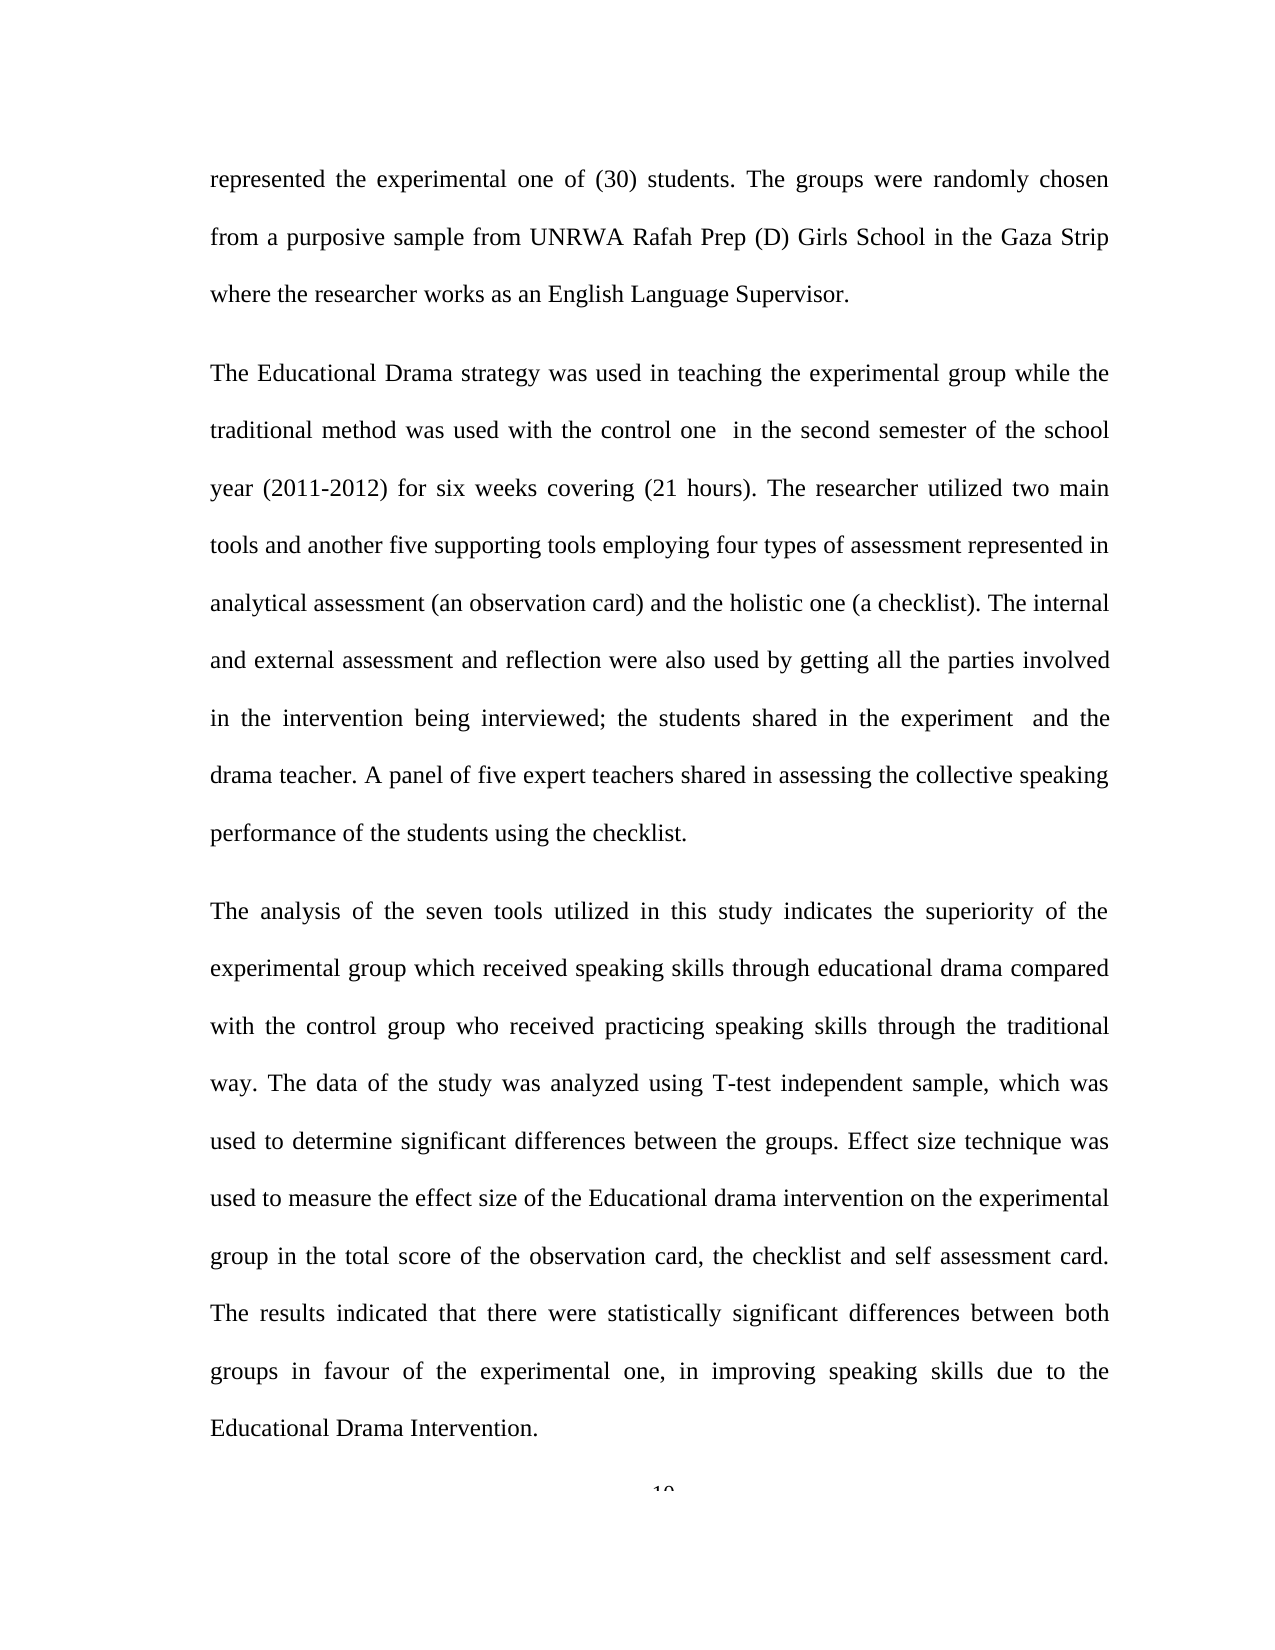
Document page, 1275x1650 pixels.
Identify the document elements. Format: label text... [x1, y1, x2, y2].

text The Educational Drama strategy was used in teaching the experimental group while the traditional method was used with the control one in the second semester of the school year (2011-2012) for six weeks covering (21 hours). The researcher utilized two main tools and another five supporting tools employing four types of assessment represented in analytical assessment (an observation card) and the holistic one (a checklist). The internal and external assessment and reflection were also used by getting all the parties involved in the intervention being interviewed; the students shared in the experiment and the drama teacher. A panel of five expert teachers shared in assessing the collective speaking performance of the students using the checklist. [210, 358, 1110, 846]
text The analysis of the seven tools utilized in this study indicates the superiority of the experimental group which received speaking skills through educational drama compared with the control group who received practicing speaking skills through the traditional way. The data of the study was analyzed using T-test independent sample, which was used to determine significant differences between the groups. Effect size technique was used to measure the effect size of the Educational drama intervention on the experimental group in the total score of the observation card, the checklist and self assessment card. The results indicated that there were statistically significant differences between both groups in favour of the experimental one, in improving speaking skills due to the Educational Drama Intervention. [210, 896, 1110, 1442]
text represented the experimental one of (30) students. The groups were randomly chosen from a purposive sample from UNRWA Rafah Prep (D) Girls School in the Gaza Strip where the researcher works as an English Language Supervisor. [210, 164, 1110, 308]
